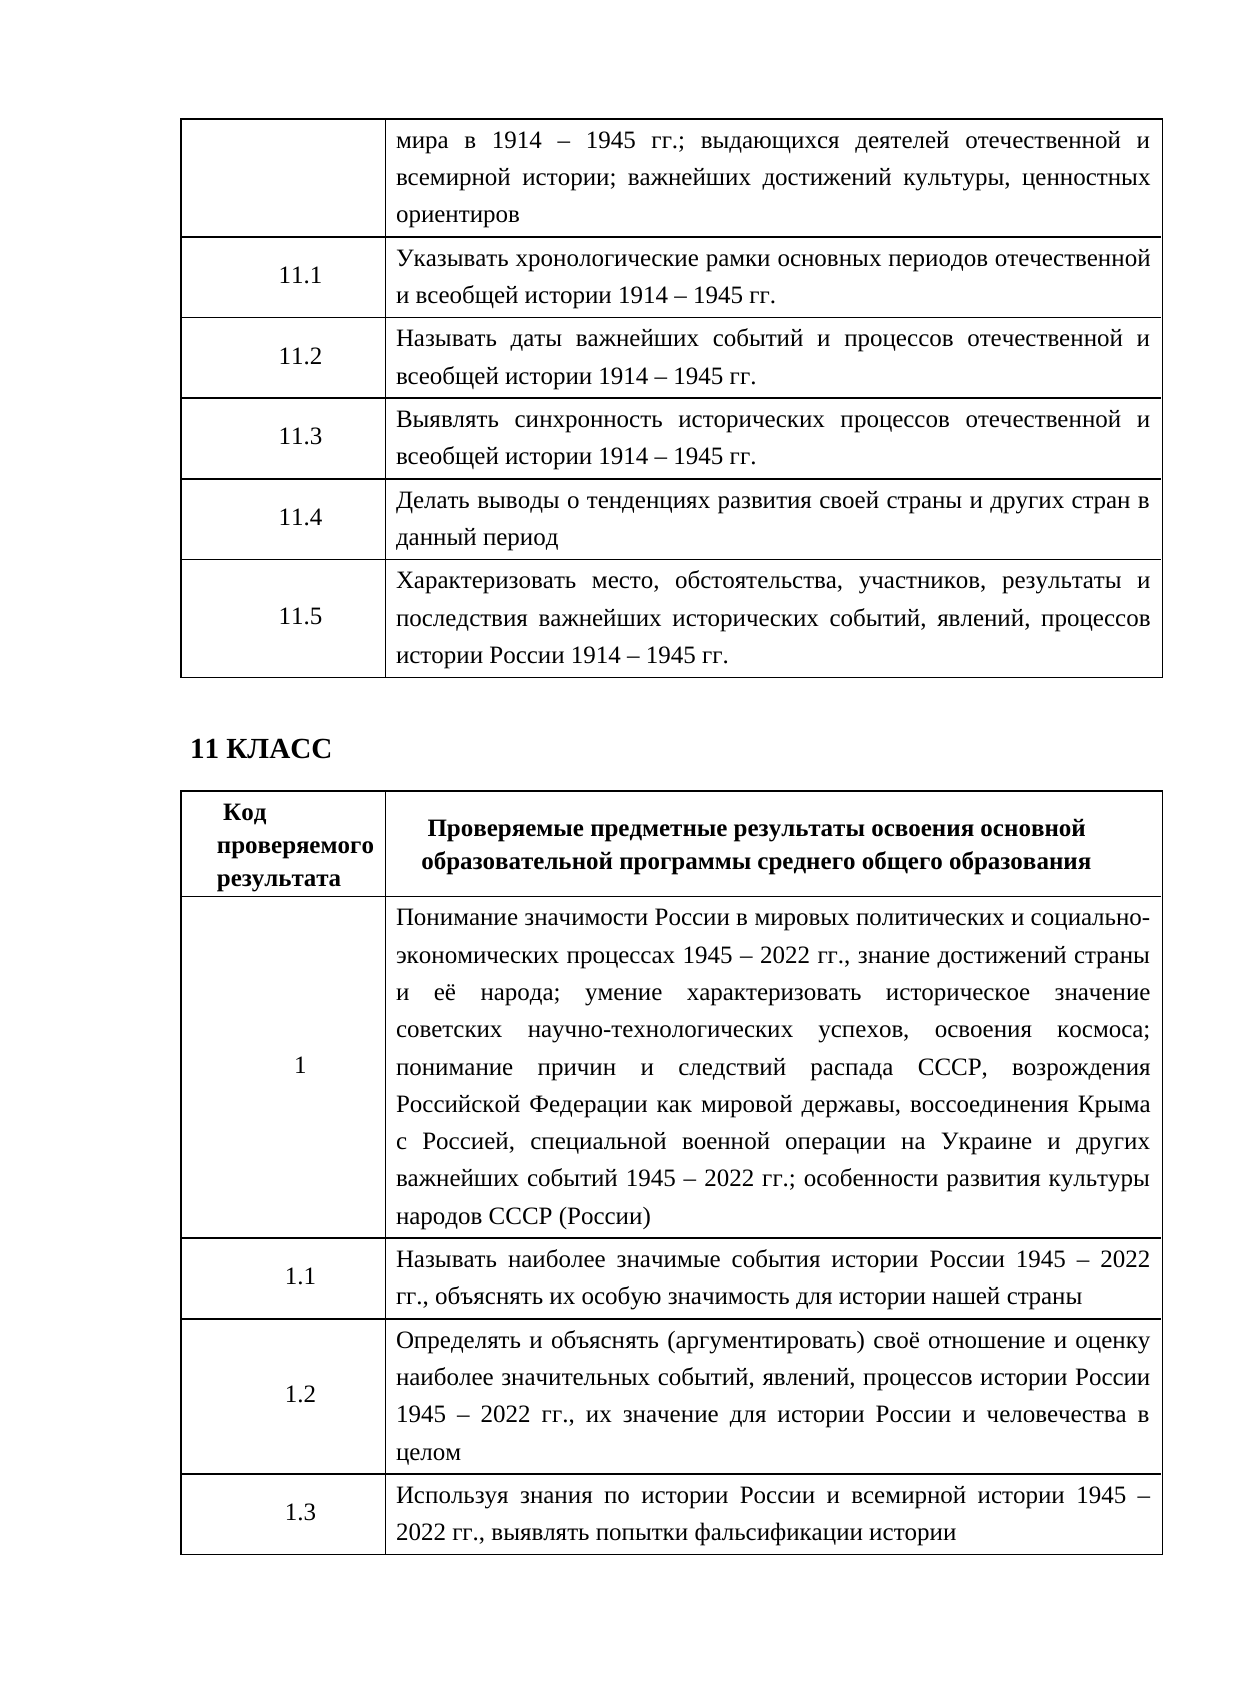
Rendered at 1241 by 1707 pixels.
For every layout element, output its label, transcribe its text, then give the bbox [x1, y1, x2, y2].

table_cell 11.1 [182, 238, 385, 317]
table_cell Делать выводы о тенденциях развития своей страны и других стран в данный период [386, 478, 1162, 558]
table_cell Определять и объяснять (аргументировать) своё отношение и оценку наиболее значительных событий, явлений, процессов истории России 1945 – 2022 гг., их значение для истории России и человечества в целом [386, 1318, 1162, 1473]
table_cell 1.3 [182, 1475, 385, 1554]
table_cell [386, 120, 1162, 236]
table_cell Называть наиболее значимые события истории России 1945 – 2022 гг., объяснять их особую значимость для истории нашей страны [386, 1237, 1162, 1318]
table_cell 1.2 [182, 1320, 385, 1473]
table_cell Понимание значимости России в мировых политических и социально-экономических процессах 1945 – 2022 гг., знание достижений страны и её народа; умение характеризовать историческое значение советских научно-технологических успехов, освоения космоса; понимание причин и следствий распада СССР, возрождения Российской Федерации как мировой державы, воссоединения Крыма с Россией, специальной военной операции на Украине и других важнейших событий 1945 – 2022 гг.; особенности развития культуры народов СССР (России) [386, 896, 1162, 1237]
table_header Проверяемые предметные результаты освоения основной образовательной программы среднего общего образования [386, 792, 1162, 896]
table_cell Характеризовать место, обстоятельства, участников, результаты и последствия важнейших исторических событий, явлений, процессов истории России 1914 – 1945 гг. [386, 559, 1162, 676]
text 11 КЛАСС [190, 731, 1152, 764]
table_cell Используя знания по истории России и всемирной истории 1945 – 2022 гг., выявлять попытки фальсификации истории [386, 1473, 1162, 1554]
table_cell Указывать хронологические рамки основных периодов отечественной и всеобщей истории 1914 – 1945 гг. [386, 236, 1162, 317]
table_cell 11.3 [182, 399, 385, 478]
table_cell Называть даты важнейших событий и процессов отечественной и всеобщей истории 1914 – 1945 гг. [386, 317, 1162, 397]
table_cell 11 [182, 120, 385, 236]
table_cell 1 [182, 897, 385, 1237]
table_cell 11.5 [182, 560, 385, 676]
table_cell 11.4 [182, 480, 385, 558]
table_cell Выявлять синхронность исторических процессов отечественной и всеобщей истории 1914 – 1945 гг. [386, 397, 1162, 478]
table_cell 11.2 [182, 318, 385, 397]
table_header Код проверяемого результата [182, 792, 385, 896]
table_cell 1.1 [182, 1239, 385, 1318]
